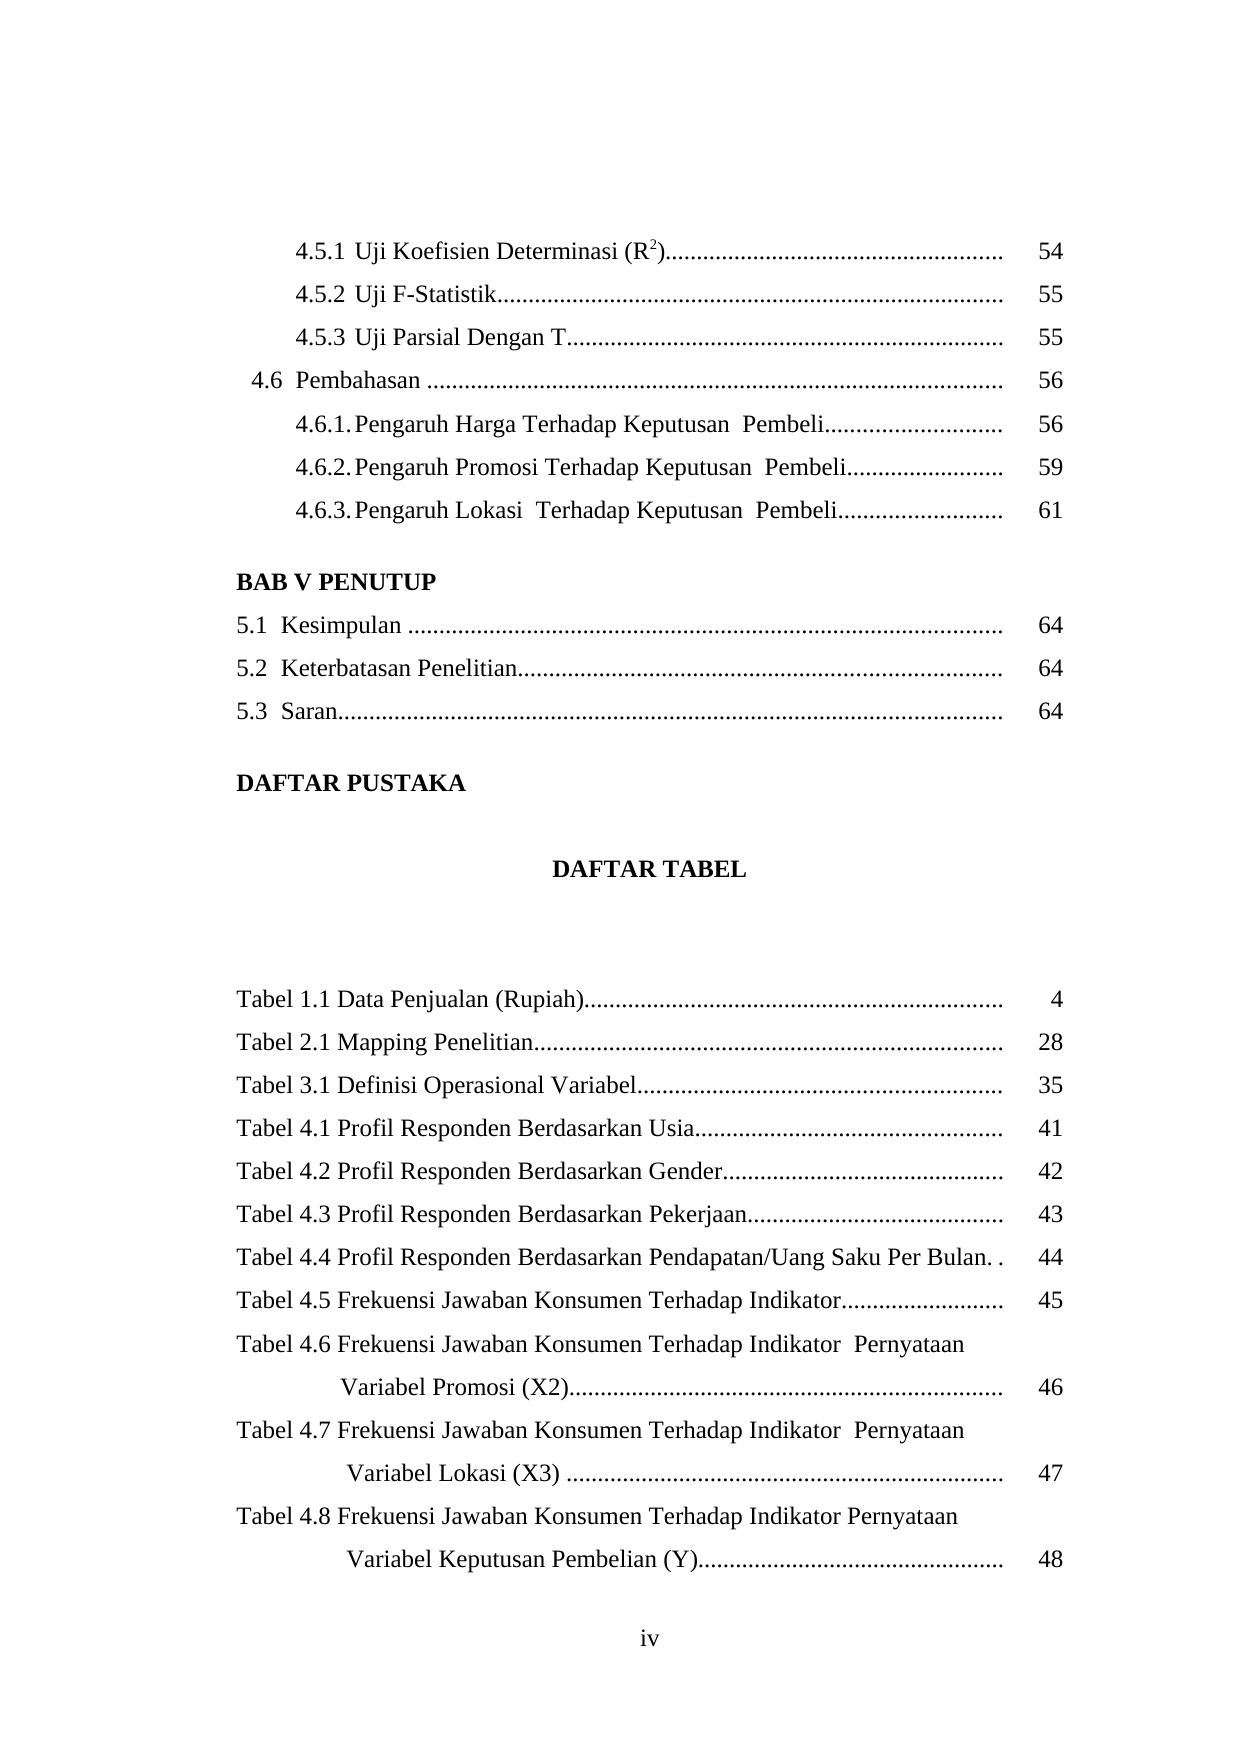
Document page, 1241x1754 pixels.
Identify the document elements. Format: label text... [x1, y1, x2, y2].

text Tabel 4.7 Frekuensi Jawaban Konsumen Terhadap Indikator Pernyataan [236, 1415, 1063, 1444]
list Tabel 4.8 Frekuensi Jawaban Konsumen Terhadap Indikator Pernyataan [236, 1501, 1063, 1530]
text BAB V PENUTUP [236, 567, 1063, 596]
list Kesimpulan 64 [236, 610, 1063, 639]
list Keterbatasan Penelitian 64 [236, 653, 1063, 682]
list Pembahasan 56 [251, 366, 1063, 394]
list Saran 64 [236, 696, 1063, 725]
text Tabel 4.5 Frekuensi Jawaban Konsumen Terhadap Indikator 45 [236, 1286, 1063, 1314]
list Pengaruh Harga Terhadap Keputusan Pembeli 56 [295, 409, 1063, 437]
text Variabel Promosi (X2) 46 [340, 1372, 1063, 1401]
text Tabel 4.6 Frekuensi Jawaban Konsumen Terhadap Indikator Pernyataan [236, 1329, 1063, 1357]
text Tabel 4.1 Profil Responden Berdasarkan Usia 41 [236, 1113, 1063, 1142]
text Tabel 4.4 Profil Responden Berdasarkan Pendapatan/Uang Saku Per Bulan 44 [236, 1242, 1063, 1271]
text Tabel 4.3 Profil Responden Berdasarkan Pekerjaan 43 [236, 1199, 1063, 1228]
text Tabel 1.1 Data Penjualan (Rupiah) 4 [236, 984, 1063, 1012]
list Pengaruh Promosi Terhadap Keputusan Pembeli 59 [295, 452, 1063, 481]
list Uji F-Statistik 55 [295, 279, 1063, 308]
text Tabel 4.2 Profil Responden Berdasarkan Gender 42 [236, 1156, 1063, 1185]
text Variabel Lokasi (X3) 47 [340, 1458, 1063, 1487]
list Pengaruh Lokasi Terhadap Keputusan Pembeli 61 [295, 495, 1063, 524]
text DAFTAR TABEL [236, 854, 1063, 883]
text Tabel 2.1 Mapping Penelitian 28 [236, 1027, 1063, 1056]
text Variabel Keputusan Pembelian (Y) 48 [340, 1544, 1063, 1573]
text Tabel 3.1 Definisi Operasional Variabel 35 [236, 1070, 1063, 1099]
list Uji Parsial Dengan T 55 [295, 322, 1063, 351]
text DAFTAR PUSTAKA [236, 768, 1063, 797]
list Uji Koefisien Determinasi (R2) 54 [295, 236, 1063, 265]
